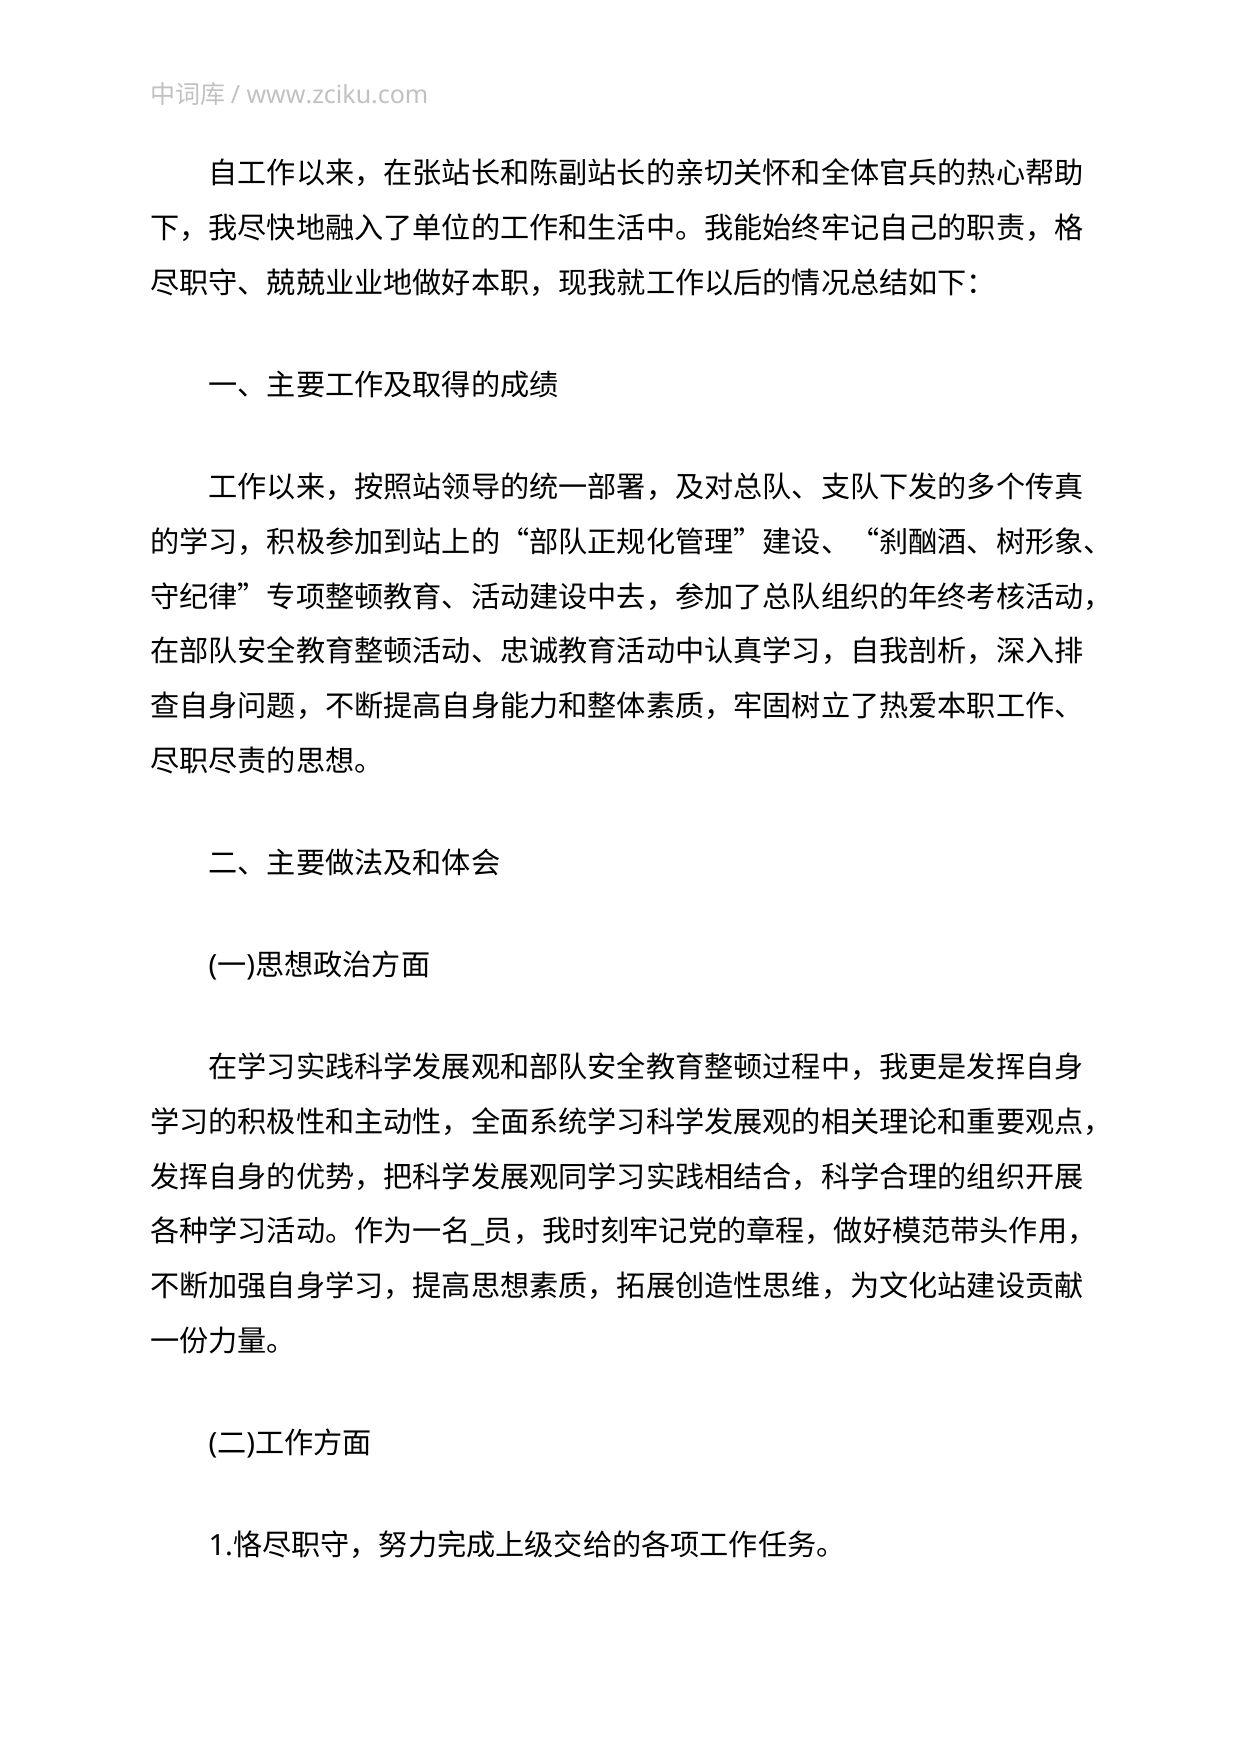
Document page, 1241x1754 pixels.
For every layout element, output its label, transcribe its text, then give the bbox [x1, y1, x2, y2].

text 工作以来，按照站领导的统一部署，及对总队、支队下发的多个传真的学习，积极参加到站上的“部队正规化管理”建设、“刹酗酒、树形象、守纪律”专项整顿教育、活动建设中去，参加了总队组织的年终考核活动，在部队安全教育整顿活动、忠诚教育活动中认真学习，自我剖析，深入排查自身问题，不断提高自身能力和整体素质，牢固树立了热爱本职工作、尽职尽责的思想。 [150, 463, 1090, 780]
text 一、主要工作及取得的成绩 [150, 362, 1090, 404]
text 二、主要做法及和体会 [150, 839, 1090, 882]
text 在学习实践科学发展观和部队安全教育整顿过程中，我更是发挥自身学习的积极性和主动性，全面系统学习科学发展观的相关理论和重要观点，发挥自身的优势，把科学发展观同学习实践相结合，科学合理的组织开展各种学习活动。作为一名_员，我时刻牢记党的章程，做好模范带头作用，不断加强自身学习，提高思想素质，拓展创造性思维，为文化站建设贡献一份力量。 [150, 1043, 1090, 1360]
text (一)思想政治方面 [150, 941, 1090, 984]
text 自工作以来，在张站长和陈副站长的亲切关怀和全体官兵的热心帮助下，我尽快地融入了单位的工作和生活中。我能始终牢记自己的职责，格尽职守、兢兢业业地做好本职，现我就工作以后的情况总结如下： [150, 150, 1090, 302]
text (二)工作方面 [150, 1420, 1090, 1462]
text 1.恪尽职守，努力完成上级交给的各项工作任务。 [150, 1522, 1090, 1564]
